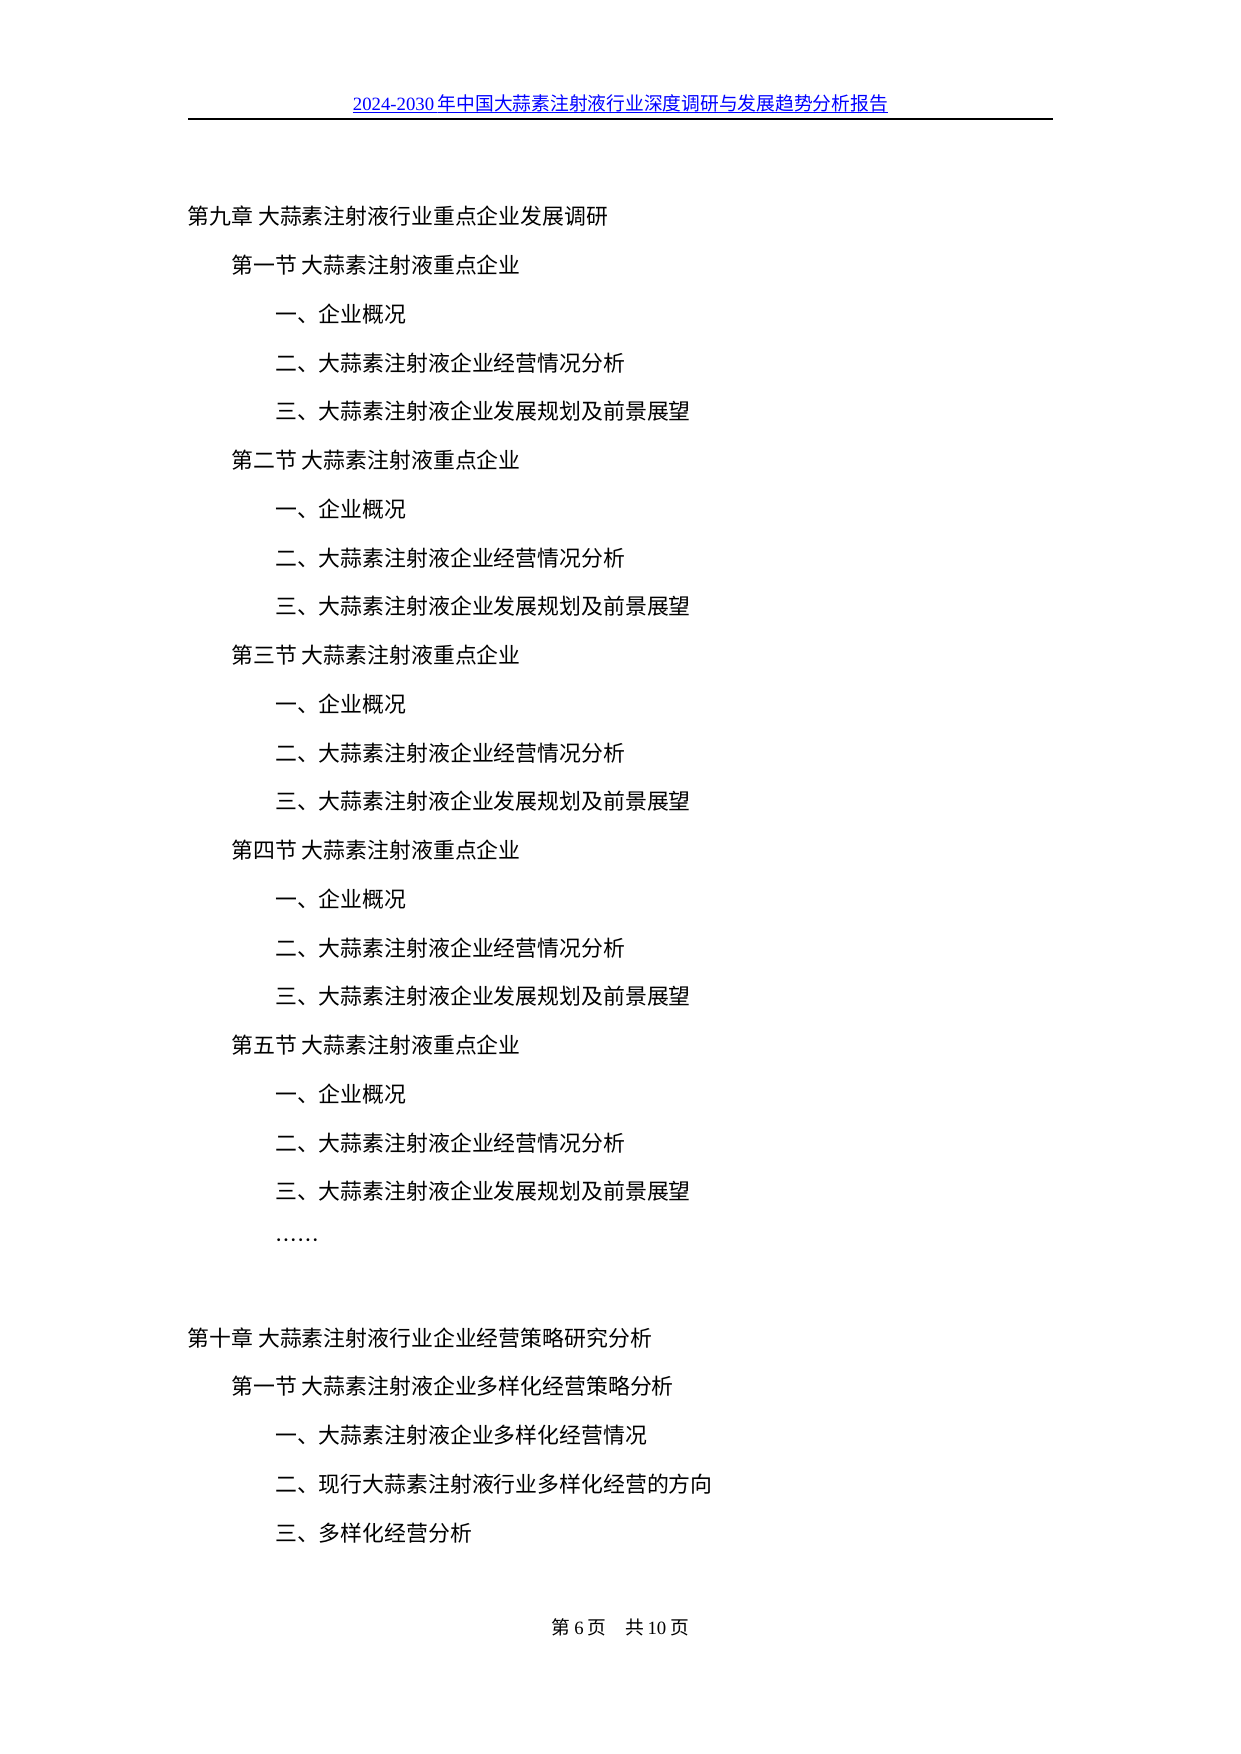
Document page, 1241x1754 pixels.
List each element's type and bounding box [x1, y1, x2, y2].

text [187, 150, 1053, 1548]
